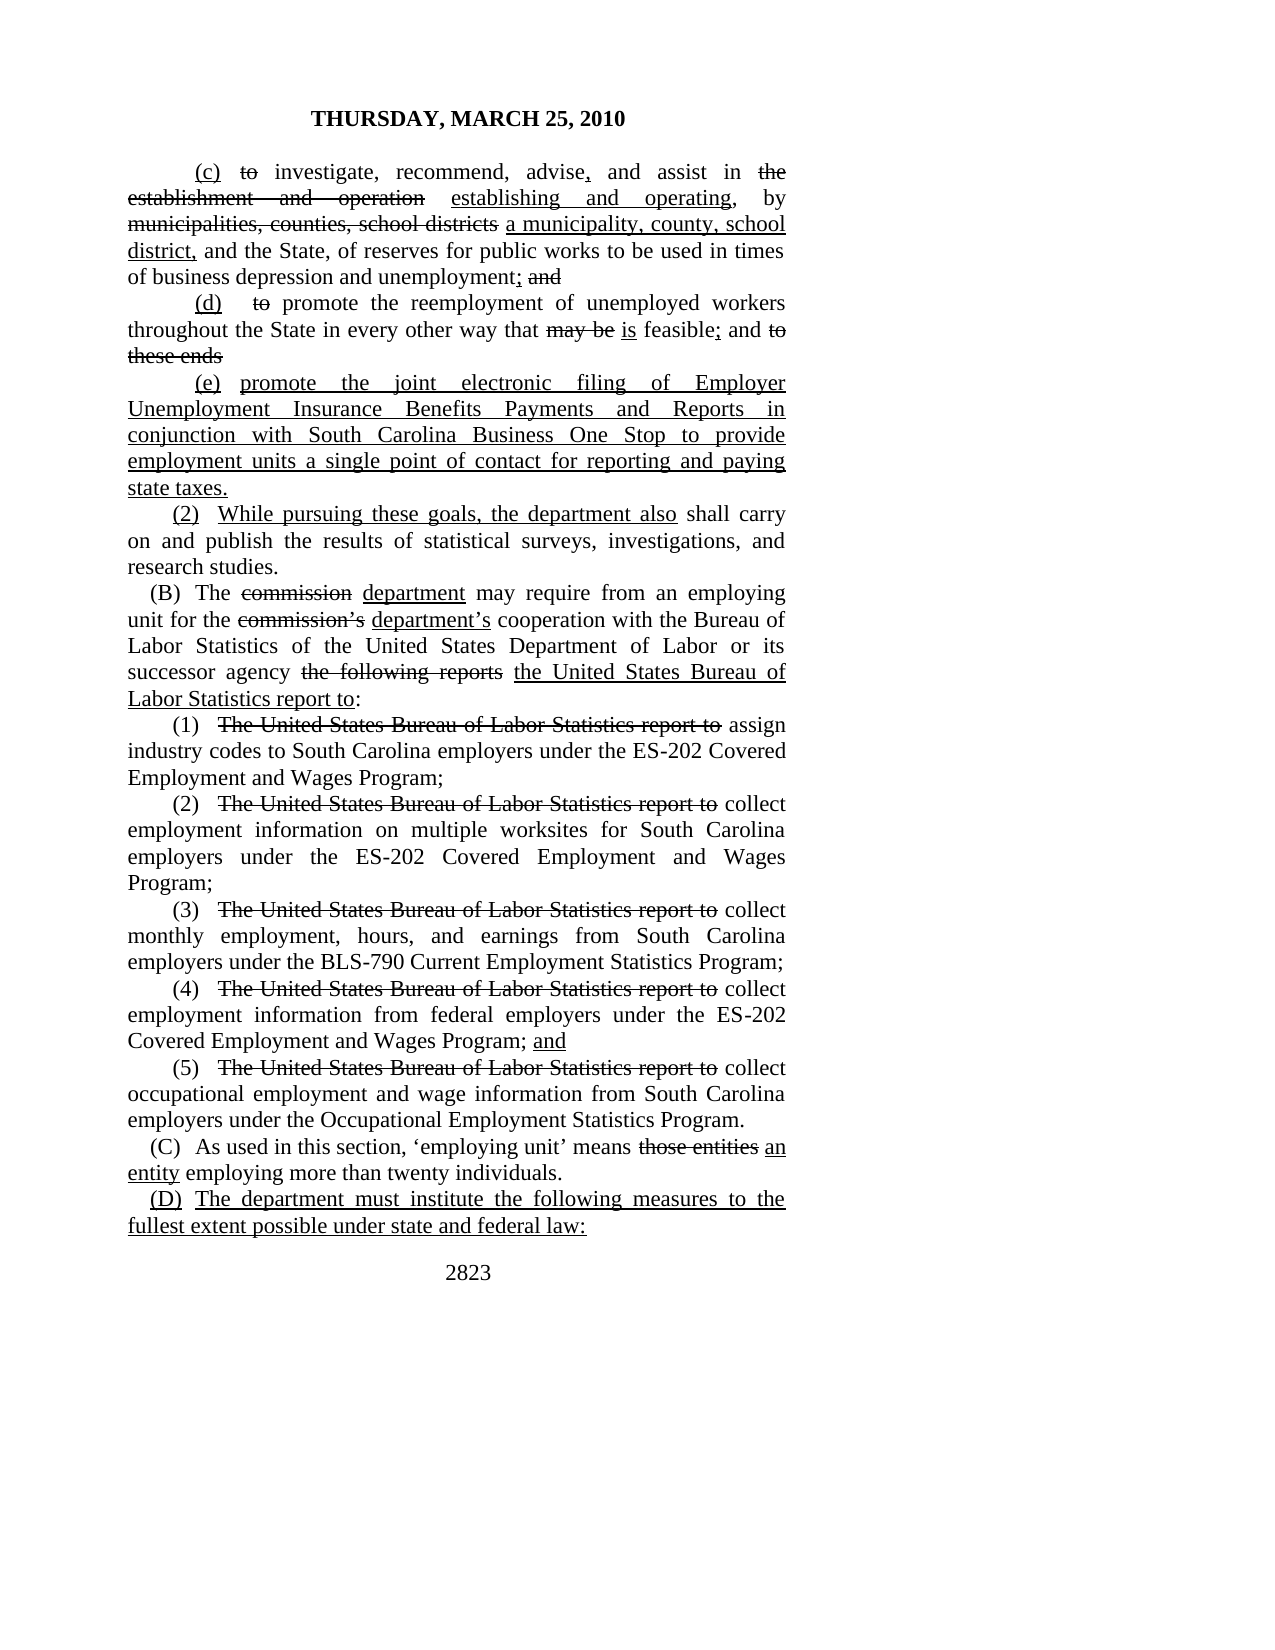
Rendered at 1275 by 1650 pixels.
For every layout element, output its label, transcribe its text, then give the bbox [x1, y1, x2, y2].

text (1) The United States Bureau of Labor Statistics report to assign industry codes to South Carolina employers under the ES-202 Covered Employment and Wages Program; [127, 711, 786, 790]
text (D) The department must institute the following measures to the fullest extent possible under state and federal law: [127, 1186, 786, 1238]
text (2) While pursuing these goals, the department also shall carry on and publish the results of statistical surveys, investigations, and research studies. [127, 500, 786, 579]
text (5) The United States Bureau of Labor Statistics report to collect occupational employment and wage information from South Carolina employers under the Occupational Employment Statistics Program. [127, 1054, 786, 1133]
text (2) The United States Bureau of Labor Statistics report to collect employment information on multiple worksites for South Carolina employers under the ES-202 Covered Employment and Wages Program; [127, 790, 786, 896]
text (B) The commission department may require from an employing unit for the commission’s department’s cooperation with the Bureau of Labor Statistics of the United States Department of Labor or its successor agency the following reports the United States Bureau of Labor Statistics report to: [127, 579, 786, 711]
text (e) promote the joint electronic filing of Employer Unemployment Insurance Benefits Payments and Reports in conjunction with South Carolina Business One Stop to provide employment units a single point of contact for reporting and paying state taxes. [127, 471, 786, 500]
text (3) The United States Bureau of Labor Statistics report to collect monthly employment, hours, and earnings from South Carolina employers under the BLS-790 Current Employment Statistics Program; [127, 896, 786, 975]
text (e) promote the joint electronic filing of Employer Unemployment Insurance Benefits Payments and Reports in conjunction with South Carolina Business One Stop to provide employment units a single point of contact for reporting and paying state taxes. [127, 368, 786, 418]
text (d) to promote the reemployment of unemployed workers throughout the State in every other way that may be is feasible; and to these ends [127, 289, 786, 368]
text (e) promote the joint electronic filing of Employer Unemployment Insurance Benefits Payments and Reports in conjunction with South Carolina Business One Stop to provide employment units a single point of contact for reporting and paying state taxes. [127, 445, 786, 470]
text (4) The United States Bureau of Labor Statistics report to collect employment information from federal employers under the ES-202 Covered Employment and Wages Program; and [127, 975, 786, 1054]
text (C) As used in this section, ‘employing unit’ means those entities an entity employing more than twenty individuals. [127, 1133, 786, 1186]
text (e) promote the joint electronic filing of Employer Unemployment Insurance Benefits Payments and Reports in conjunction with South Carolina Business One Stop to provide employment units a single point of contact for reporting and paying state taxes. [127, 419, 786, 444]
text (c) to investigate, recommend, advise, and assist in the establishment and operation establishing and operating, by municipalities, counties, school districts a municipality, county, school district, and the State, of reserves for public works to be used in times of business depression and unemployment; and [127, 158, 786, 289]
